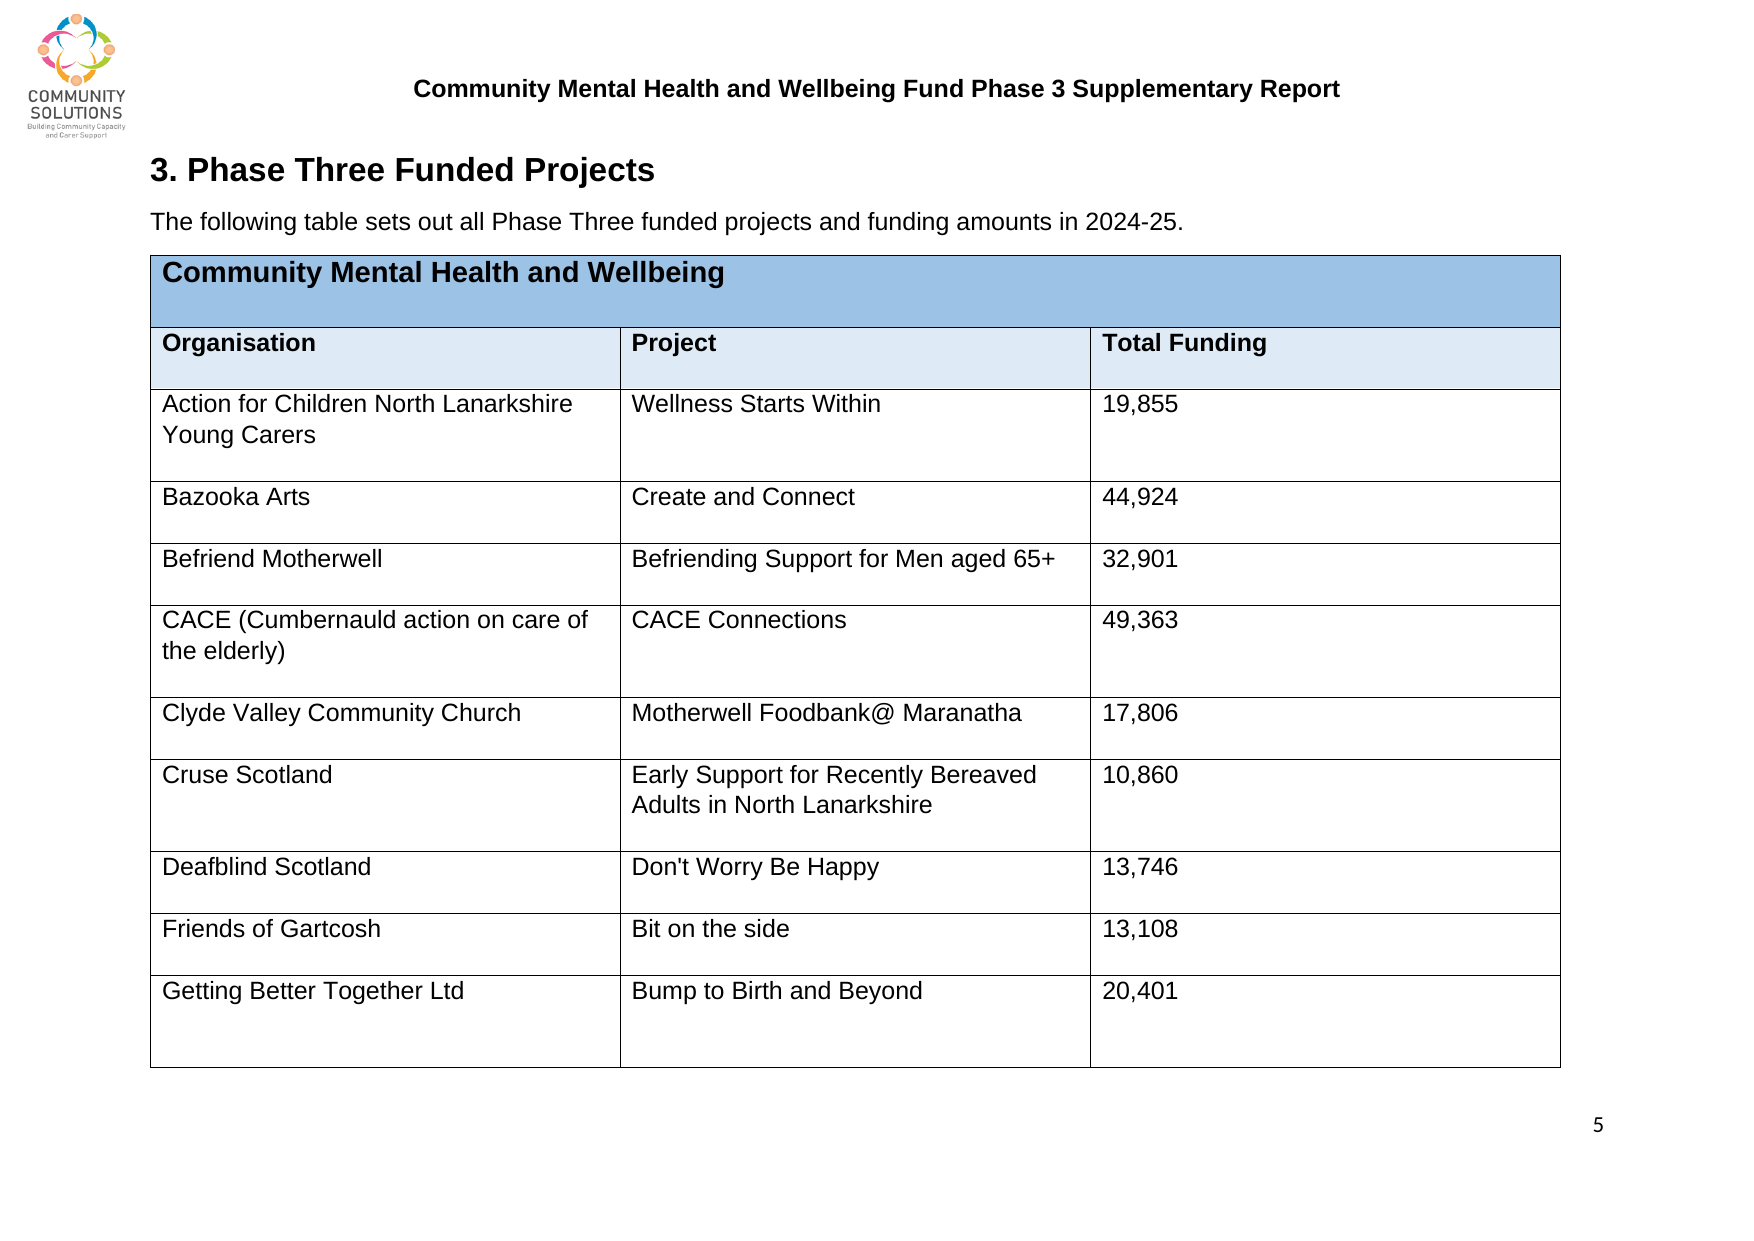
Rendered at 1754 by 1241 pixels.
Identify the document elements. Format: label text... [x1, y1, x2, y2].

table_cell 10,860 [1091, 760, 1560, 851]
table_cell Befriending Support for Men aged 65+ [621, 544, 1090, 604]
table_cell Bazooka Arts [151, 482, 620, 543]
table_cell Create and Connect [621, 482, 1090, 543]
picture [20, 14, 132, 139]
table_cell Early Support for Recently Bereaved Adults in North Lanarkshire [621, 760, 1090, 851]
table_cell Getting Better Together Ltd [151, 976, 620, 1067]
table_cell 49,363 [1091, 606, 1560, 697]
table_cell 44,924 [1091, 482, 1560, 543]
table_cell Cruse Scotland [151, 760, 620, 851]
table_cell Bump to Birth and Beyond [621, 976, 1090, 1067]
table_cell Befriend Motherwell [151, 544, 620, 604]
table_cell Action for Children North Lanarkshire Young Carers [151, 390, 620, 481]
table_cell Motherwell Foodbank@ Maranatha [621, 698, 1090, 759]
table_cell Organisation [151, 328, 620, 388]
table_cell CACE (Cumbernauld action on care of the elderly) [151, 606, 620, 697]
table_cell Project [621, 328, 1090, 388]
text The following table sets out all Phase Three funded projects and funding amounts in 2024-25. [150, 207, 1604, 236]
table_cell 20,401 [1091, 976, 1560, 1067]
table_cell Total Funding [1091, 328, 1560, 388]
table_cell 13,746 [1091, 852, 1560, 913]
table_cell Clyde Valley Community Church [151, 698, 620, 759]
table_header Community Mental Health and Wellbeing [151, 256, 1560, 327]
table_cell CACE Connections [621, 606, 1090, 697]
table_cell 17,806 [1091, 698, 1560, 759]
table_cell Wellness Starts Within [621, 390, 1090, 481]
table_cell Deafblind Scotland [151, 852, 620, 913]
table_cell 32,901 [1091, 544, 1560, 604]
table_cell 19,855 [1091, 390, 1560, 481]
subtitle 3. Phase Three Funded Projects [150, 150, 1604, 188]
table_cell Bit on the side [621, 914, 1090, 975]
table_cell Don't Worry Be Happy [621, 852, 1090, 913]
table_cell 13,108 [1091, 914, 1560, 975]
table_cell Friends of Gartcosh [151, 914, 620, 975]
